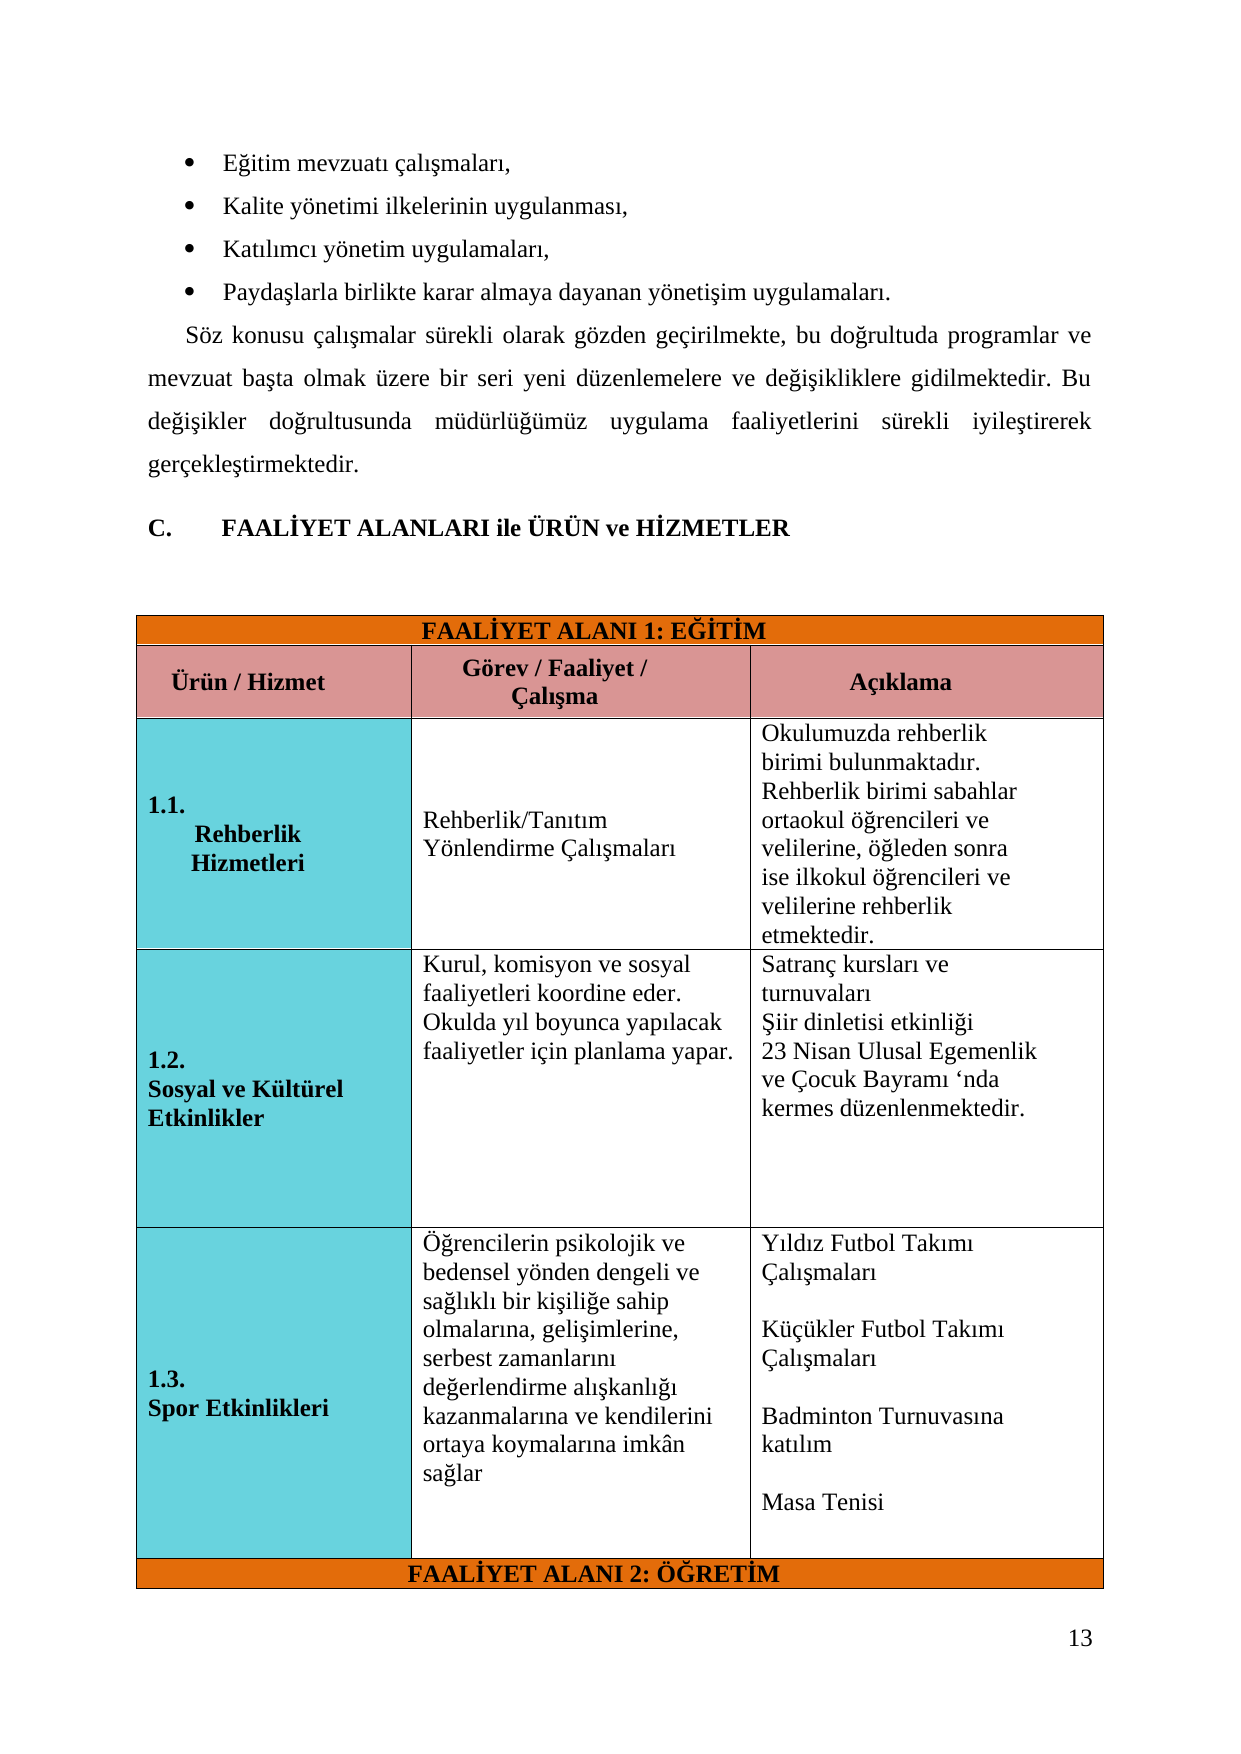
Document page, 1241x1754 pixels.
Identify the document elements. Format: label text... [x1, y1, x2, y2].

list Eğitim mevzuatı çalışmaları, [185, 148, 1092, 176]
table_cell 1.1. Rehberlik Hizmetleri [137, 719, 411, 948]
table_header FAALİYET ALANI 1: EĞİTİM [137, 616, 1103, 644]
table_cell 1.3. Spor Etkinlikleri [137, 1228, 411, 1558]
table_cell Rehberlik/Tanıtım Yönlendirme Çalışmaları [412, 719, 750, 948]
table_cell Kurul, komisyon ve sosyal faaliyetleri koordine eder. Okulda yıl boyunca yapılacak faaliyetler için planlama yapar. [412, 950, 750, 1227]
list Katılımcı yönetim uygulamaları, [185, 234, 1092, 263]
table_cell Okulumuzda rehberlik birimi bulunmaktadır. Rehberlik birimi sabahlar ortaokul öğrencileri ve velilerine, öğleden sonra ise ilkokul öğrencileri ve velilerine rehberlik etmektedir. [751, 719, 1103, 948]
table_cell FAALİYET ALANI 2: ÖĞRETİM [137, 1559, 1103, 1588]
table_cell Görev / Faaliyet / Çalışma [412, 646, 750, 717]
table_cell Açıklama [751, 646, 1103, 717]
list Kalite yönetimi ilkelerinin uygulanması, [185, 191, 1092, 219]
table_cell Satranç kursları ve turnuvaları Şiir dinletisi etkinliği 23 Nisan Ulusal Egemenlik ve Çocuk Bayramı ‘nda kermes düzenlenmektedir. [751, 950, 1103, 1227]
table_cell Ürün / Hizmet [137, 646, 411, 717]
table_cell Öğrencilerin psikolojik ve bedensel yönden dengeli ve sağlıklı bir kişiliğe sahip olmalarına, gelişimlerine, serbest zamanlarını değerlendirme alışkanlığı kazanmalarına ve kendilerini ortaya koymalarına imkân sağlar [412, 1228, 750, 1558]
list Paydaşlarla birlikte karar almaya dayanan yönetişim uygulamaları. [185, 277, 1092, 306]
table_cell 1.2. Sosyal ve Kültürel Etkinlikler [137, 950, 411, 1227]
table_cell Yıldız Futbol Takımı Çalışmaları Küçükler Futbol Takımı Çalışmaları Badminton Turnuvasına katılım Masa Tenisi [751, 1228, 1103, 1558]
text Söz konusu çalışmalar sürekli olarak gözden geçirilmekte, bu doğrultuda programlar ve mevzuat başta olmak üzere bir seri yeni düzenlemelere ve değişikliklere gidilmektedir. Bu değişikler doğrultusunda müdürlüğümüz uygulama faaliyetlerini sürekli iyileştirerek gerçekleştirmektedir. [148, 320, 1092, 478]
subtitle FAALİYET ALANLARI ile ÜRÜN ve HİZMETLER [148, 513, 1092, 542]
